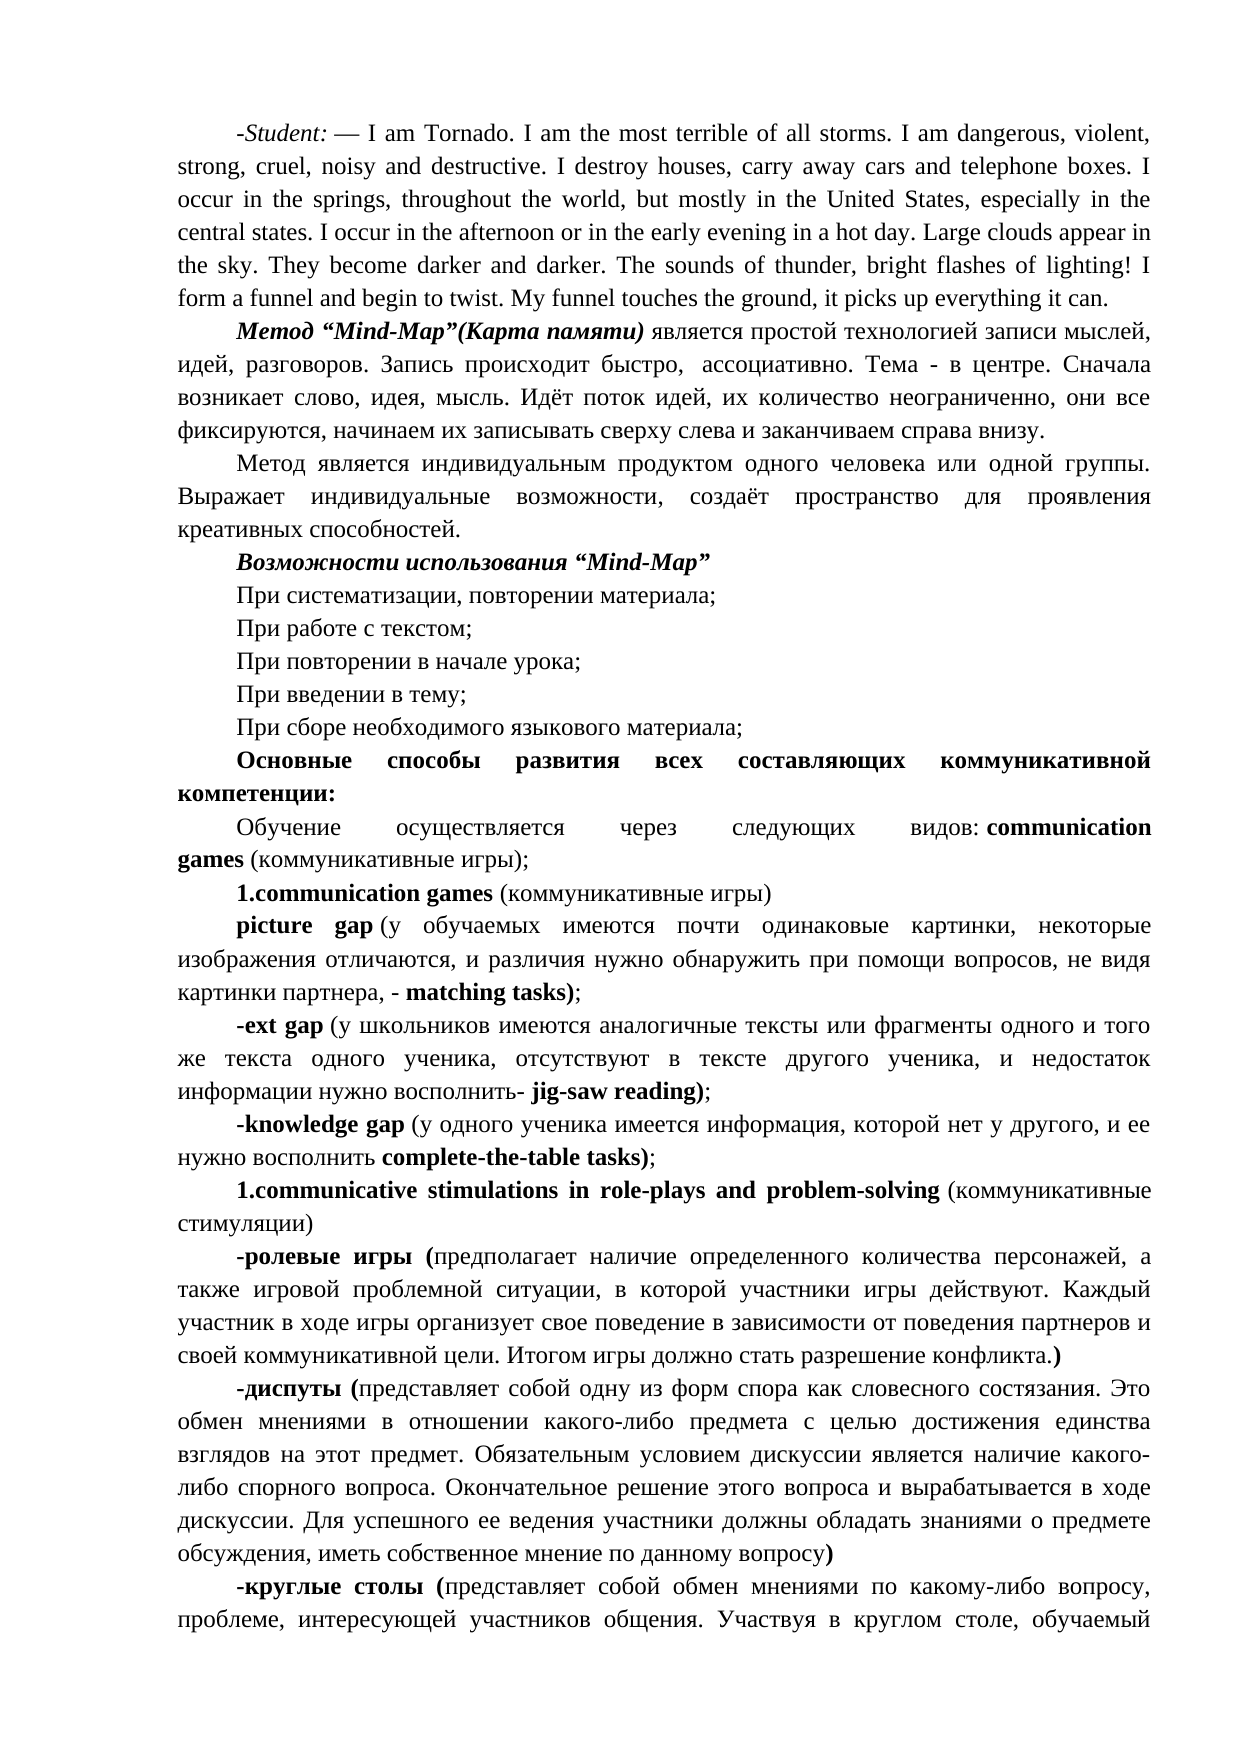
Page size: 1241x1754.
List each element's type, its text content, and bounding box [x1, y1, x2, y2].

text -knowledge gap (у одного ученика имеется информация, которой нет у другого, и ее нужно восполнить complete-the-table tasks); [177, 1109, 1152, 1171]
text При введении в тему; [177, 679, 1152, 708]
text Основные способы развития всех составляющих коммуникативной компетенции: [177, 746, 1152, 807]
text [177, 1571, 1152, 1633]
text При работе с текстом; [177, 613, 1152, 642]
text picture gap (у обучаемых имеются почти одинаковые картинки, некоторые изображения отличаются, и различия нужно обнаружить при помощи вопросов, не видя картинки партнера, - matching tasks); [177, 911, 1152, 1005]
text Метод “Mind-Map”(Карта памяти) является простой технологией записи мыслей, идей, разговоров. Запись происходит быстро, ассоциативно. Тема - в центре. Сначала возникает слово, идея, мысль. Идёт поток идей, их количество неограниченно, они все фиксируются, начинаем их записывать сверху слева и заканчиваем справа внизу. [177, 316, 1152, 444]
text -Student: — I am Tornado. I am the most terrible of all storms. I am dangerous, violent, strong, cruel, noisy and destructive. I destroy houses, carry away cars and telephone boxes. I occur in the springs, throughout the world, but mostly in the United States, especially in the central states. I occur in the afternoon or in the early evening in a hot day. Large clouds appear in the sky. They become darker and darker. The sounds of thunder, bright flashes of lighting! I form a funnel and begin to twist. My funnel touches the ground, it picks up everything it can. [177, 118, 1152, 312]
text -ext gap (у школьников имеются аналогичные тексты или фрагменты одного и того же текста одного ученика, отсутствуют в тексте другого ученика, и недостаток информации нужно восполнить- jig-saw reading); [177, 1010, 1152, 1104]
text При систематизации, повторении материала; [177, 580, 1152, 609]
text -ролевые игры (предполагает наличие определенного количества персонажей, а также игровой проблемной ситуации, в которой участники игры действуют. Каждый участник в ходе игры организует свое поведение в зависимости от поведения партнеров и своей коммуникативной цели. Итогом игры должно стать разрешение конфликта.) [177, 1241, 1152, 1369]
text Возможности использования “Mind-Map” [177, 547, 1152, 576]
text Обучение осуществляется через следующих видов: communication games (коммуникативные игры); [177, 812, 1152, 873]
text -диспуты (представляет собой одну из форм спора как словесного состязания. Это обмен мнениями в отношении какого-либо предмета с целью достижения единства взглядов на этот предмет. Обязательным условием дискуссии является наличие какого-либо спорного вопроса. Окончательное решение этого вопроса и вырабатывается в ходе дискуссии. Для успешного ее ведения участники должны обладать знаниями о предмете обсуждения, иметь собственное мнение по данному вопросу) [177, 1373, 1152, 1567]
text 1.communication games (коммуникативные игры) [177, 878, 1152, 906]
text При сборе необходимого языкового материала; [177, 712, 1152, 741]
text При повторении в начале урока; [177, 646, 1152, 675]
text Метод является индивидуальным продуктом одного человека или одной группы. Выражает индивидуальные возможности, создаёт пространство для проявления креативных способностей. [177, 448, 1152, 543]
text 1.communicative stimulations in role-plays and problem-solving (коммуникативные стимуляции) [177, 1175, 1152, 1237]
